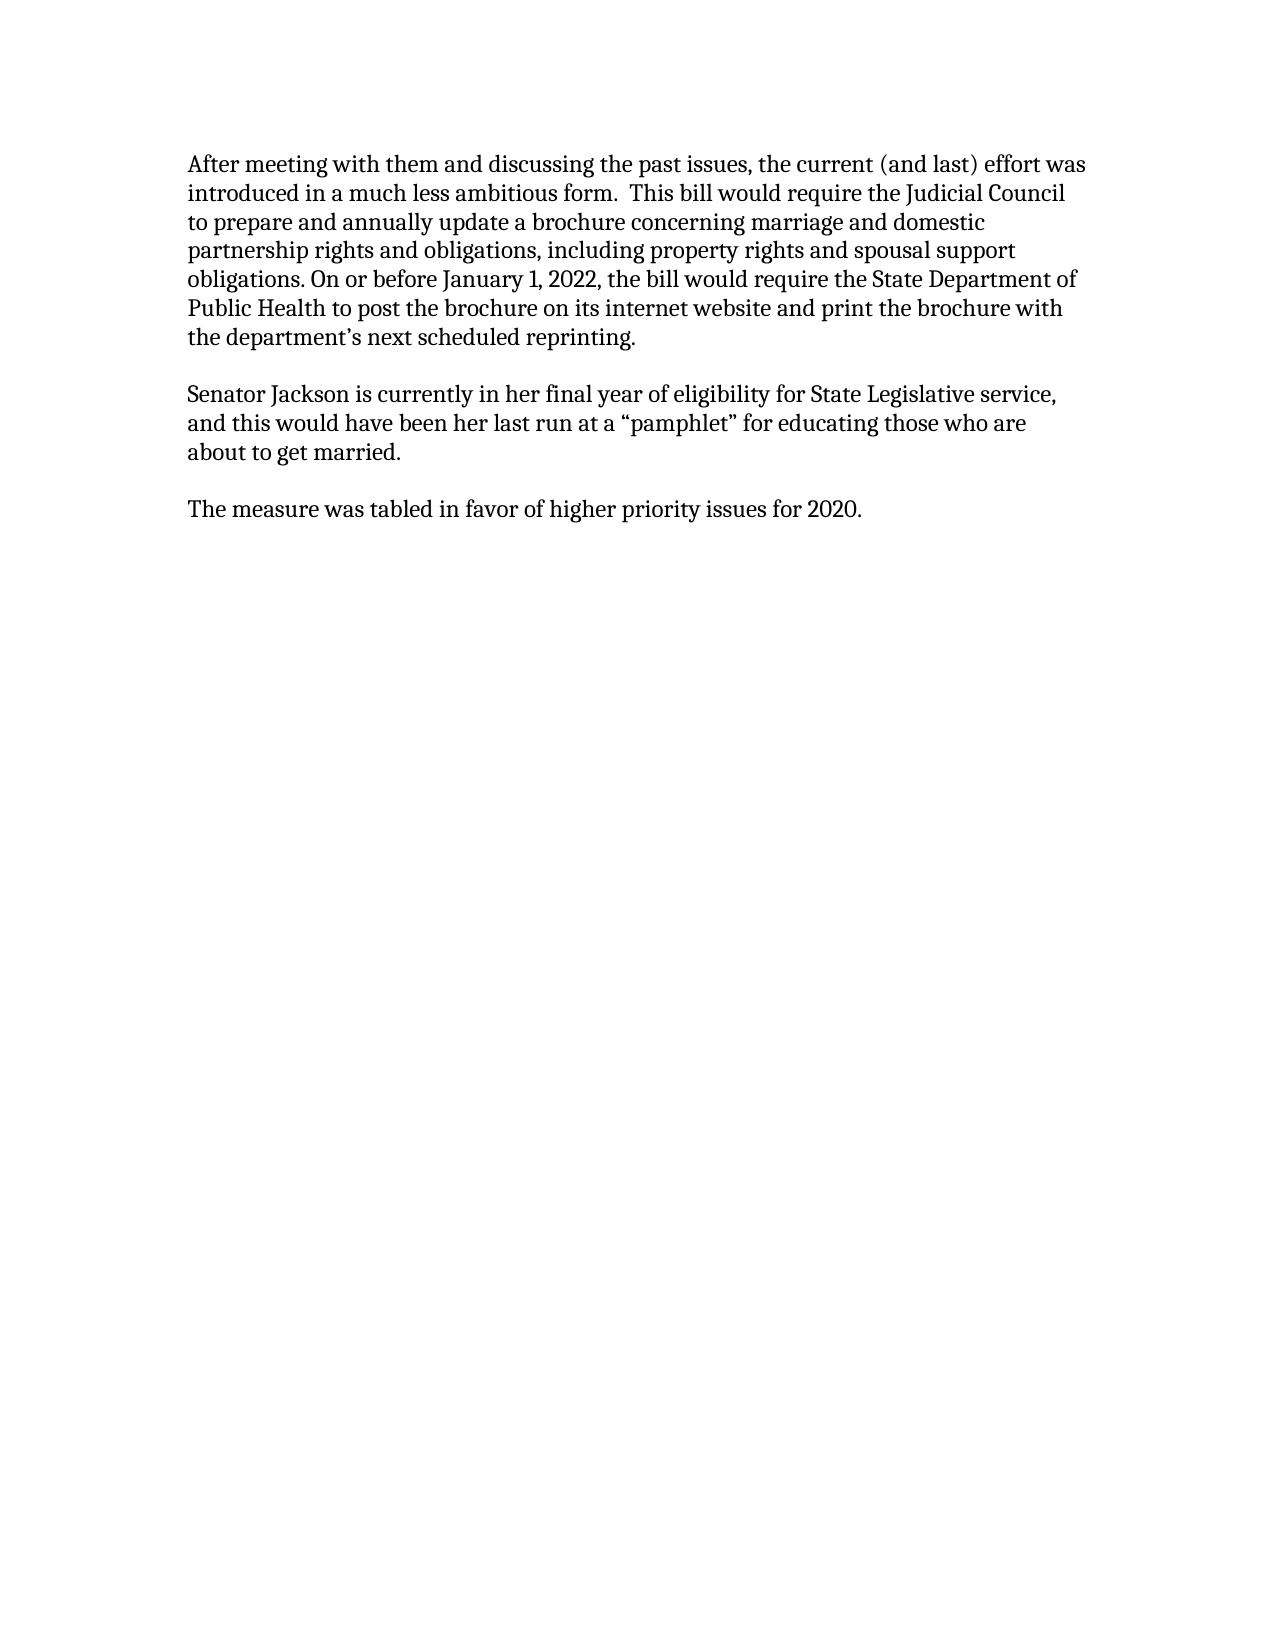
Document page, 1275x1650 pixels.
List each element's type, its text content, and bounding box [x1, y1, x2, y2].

text The measure was tabled in favor of higher priority issues for 2020. [187, 495, 1087, 524]
text Senator Jackson is currently in her final year of eligibility for State Legislative service, and this would have been her last run at a “pamphlet” for educating those who are about to get married. [187, 380, 1087, 466]
text After meeting with them and discussing the past issues, the current (and last) effort was introduced in a much less ambitious form. This bill would require the Judicial Council to prepare and annually update a brochure concerning marriage and domestic partnership rights and obligations, including property rights and spousal support obligations. On or before January 1, 2022, the bill would require the State Department of Public Health to post the brochure on its internet website and print the brochure with the department’s next scheduled reprinting. [187, 150, 1087, 351]
